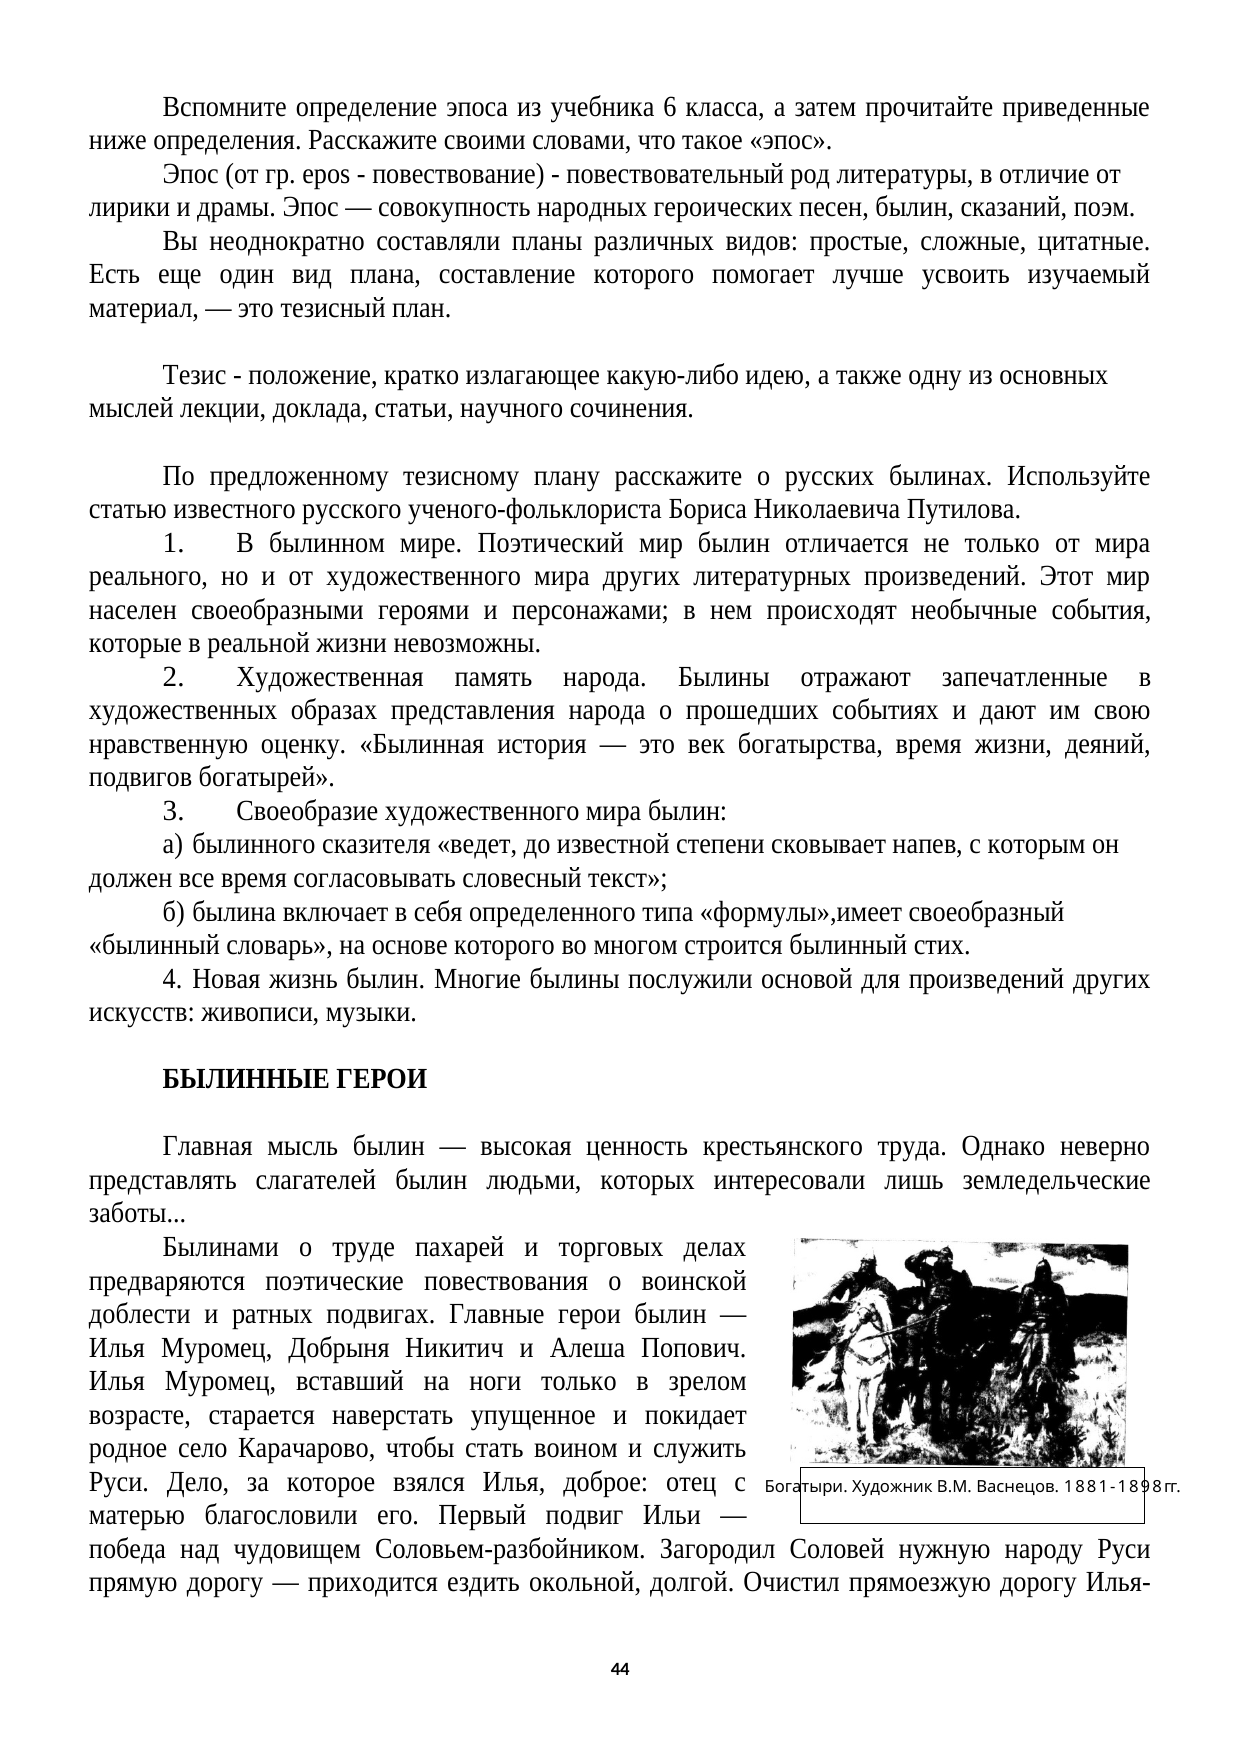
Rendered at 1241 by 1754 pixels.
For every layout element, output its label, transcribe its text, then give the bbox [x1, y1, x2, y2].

text БЫЛИННЫЕ ГЕРОИ [89, 1061, 1152, 1095]
text Вспомните определение эпоса из учебника 6 класса, а затем прочитайте приведенные ниже определения. Расскажите своими словами, что такое «эпос». [89, 89, 1152, 156]
list В былинном мире. Поэтический мир былин отличается не только от мира реального, но и от художественного мира других литературных произведений. Этот мир населен своеобразными героями и персонажами; в нем происходят необычные события, которые в реальной жизни невозможны. [89, 525, 1152, 659]
text 4. Новая жизнь былин. Многие былины послужили основой для произведений других искусств: живописи, музыки. [89, 961, 1152, 1028]
text Главная мысль былин — высокая ценность крестьянского труда. Однако неверно представлять слагателей былин людьми, которых интересовали лишь земледельческие заботы... [89, 1128, 1152, 1229]
list Художественная память народа. Былины отражают запечатленные в художественных образах представления народа о прошедших событиях и дают им свою нравственную оценку. «Былинная история — это век богатырства, время жизни, деяний, подвигов богатырей». [89, 659, 1152, 793]
text Эпос (от гр. epos - повествование) - повествовательный род литературы, в отличие от лирики и драмы. Эпос — совокупность народных героических песен, былин, сказаний, поэм. [89, 156, 1152, 223]
text По предложенному тезисному плану расскажите о русских былинах. Используйте статью известного русского ученого-фольклориста Бориса Николаевича Путилова. [89, 458, 1152, 525]
text а) былинного сказителя «ведет, до известной степени сковывает напев, с которым он должен все время согласовывать словесный текст»; [89, 827, 1152, 894]
text Тезис - положение, кратко излагающее какую-либо идею, а также одну из основных мыслей лекции, доклада, статьи, научного сочинения. [89, 357, 1152, 424]
text б) былина включает в себя определенного типа «формулы»,имеет своеобразный «былинный словарь», на основе которого во многом строится былинный стих. [89, 894, 1152, 961]
list Своеобразие художественного мира былин: [89, 793, 1152, 827]
text Вы неоднократно составляли планы различных видов: простые, сложные, цитатные. Есть еще один вид плана, составление которого помогает лучше усвоить изучаемый материал, — это тезисный план. [89, 223, 1152, 323]
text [89, 1229, 1152, 1598]
